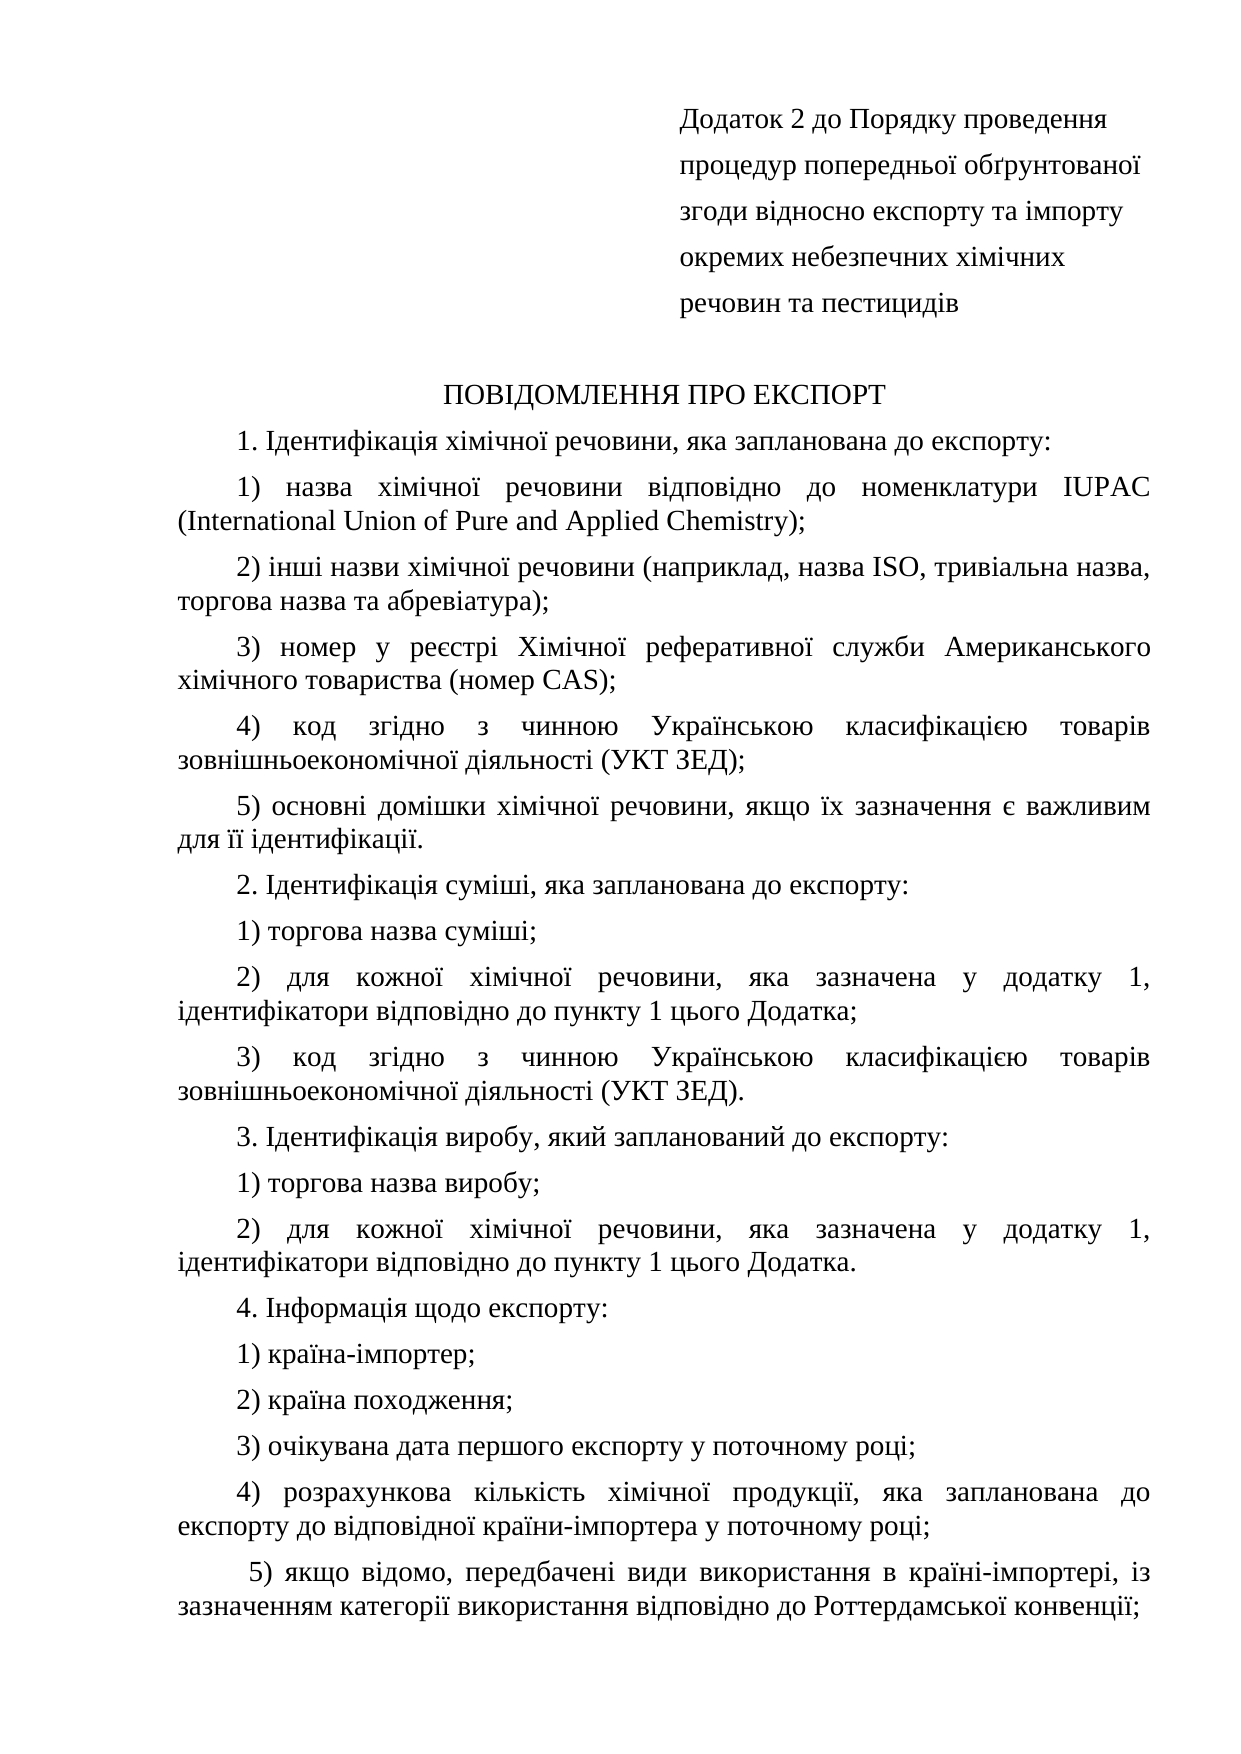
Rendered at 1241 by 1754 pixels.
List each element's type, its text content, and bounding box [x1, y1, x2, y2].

text процедур попередньої обґрунтованої [679, 147, 1152, 181]
text 4. Інформація щодо експорту: [177, 1290, 1152, 1324]
text 1) країна-імпортер; [177, 1336, 1152, 1370]
text 2. Ідентифікація суміші, яка запланована до експорту: [177, 867, 1152, 901]
text 2) інші назви хімічної речовини (наприклад, назва ISO, тривіальна назва, торгова назва та абревіатура); [177, 549, 1152, 616]
text ПОВІДОМЛЕННЯ ПРО ЕКСПОРТ [177, 377, 1152, 411]
text 1) торгова назва виробу; [177, 1165, 1152, 1198]
text 2) для кожної хімічної речовини, яка зазначена у додатку 1, ідентифікатори відповідно до пункту 1 цього Додатка; [177, 959, 1152, 1027]
text 4) розрахункова кількість хімічної продукції, яка запланована до експорту до відповідної країни-імпортера у поточному році; [177, 1474, 1152, 1542]
text 4) код згідно з чинною Українською класифікацією товарів зовнішньоекономічної діяльності (УКТ ЗЕД); [177, 708, 1152, 775]
text 1. Ідентифікація хімічної речовини, яка запланована до експорту: [177, 423, 1152, 457]
text 3) очікувана дата першого експорту у поточному році; [177, 1428, 1152, 1462]
text Додаток 2 до Порядку проведення [679, 101, 1152, 135]
text речовин та пестицидів [679, 285, 1152, 319]
text 2) для кожної хімічної речовини, яка зазначена у додатку 1, ідентифікатори відповідно до пункту 1 цього Додатка. [177, 1211, 1152, 1278]
text 5) якщо відомо, передбачені види використання в країні-імпортері, із зазначенням категорії використання відповідно до Роттердамської конвенції; [177, 1554, 1152, 1621]
text 5) основні домішки хімічної речовини, якщо їх зазначення є важливим для її ідентифікації. [177, 788, 1152, 855]
text 1) торгова назва суміші; [177, 913, 1152, 947]
text 2) країна походження; [177, 1382, 1152, 1416]
text 3. Ідентифікація виробу, який запланований до експорту: [177, 1119, 1152, 1152]
text 1) назва хімічної речовини відповідно до номенклатури IUPAC (International Union of Pure and Applied Chemistry); [177, 469, 1152, 537]
text 3) номер у реєстрі Хімічної реферативної служби Американського хімічного товариства (номер CAS); [177, 629, 1152, 696]
text 3) код згідно з чинною Українською класифікацією товарів зовнішньоекономічної діяльності (УКТ ЗЕД). [177, 1039, 1152, 1106]
text окремих небезпечних хімічних [679, 239, 1152, 273]
text згоди відносно експорту та імпорту [679, 193, 1152, 227]
